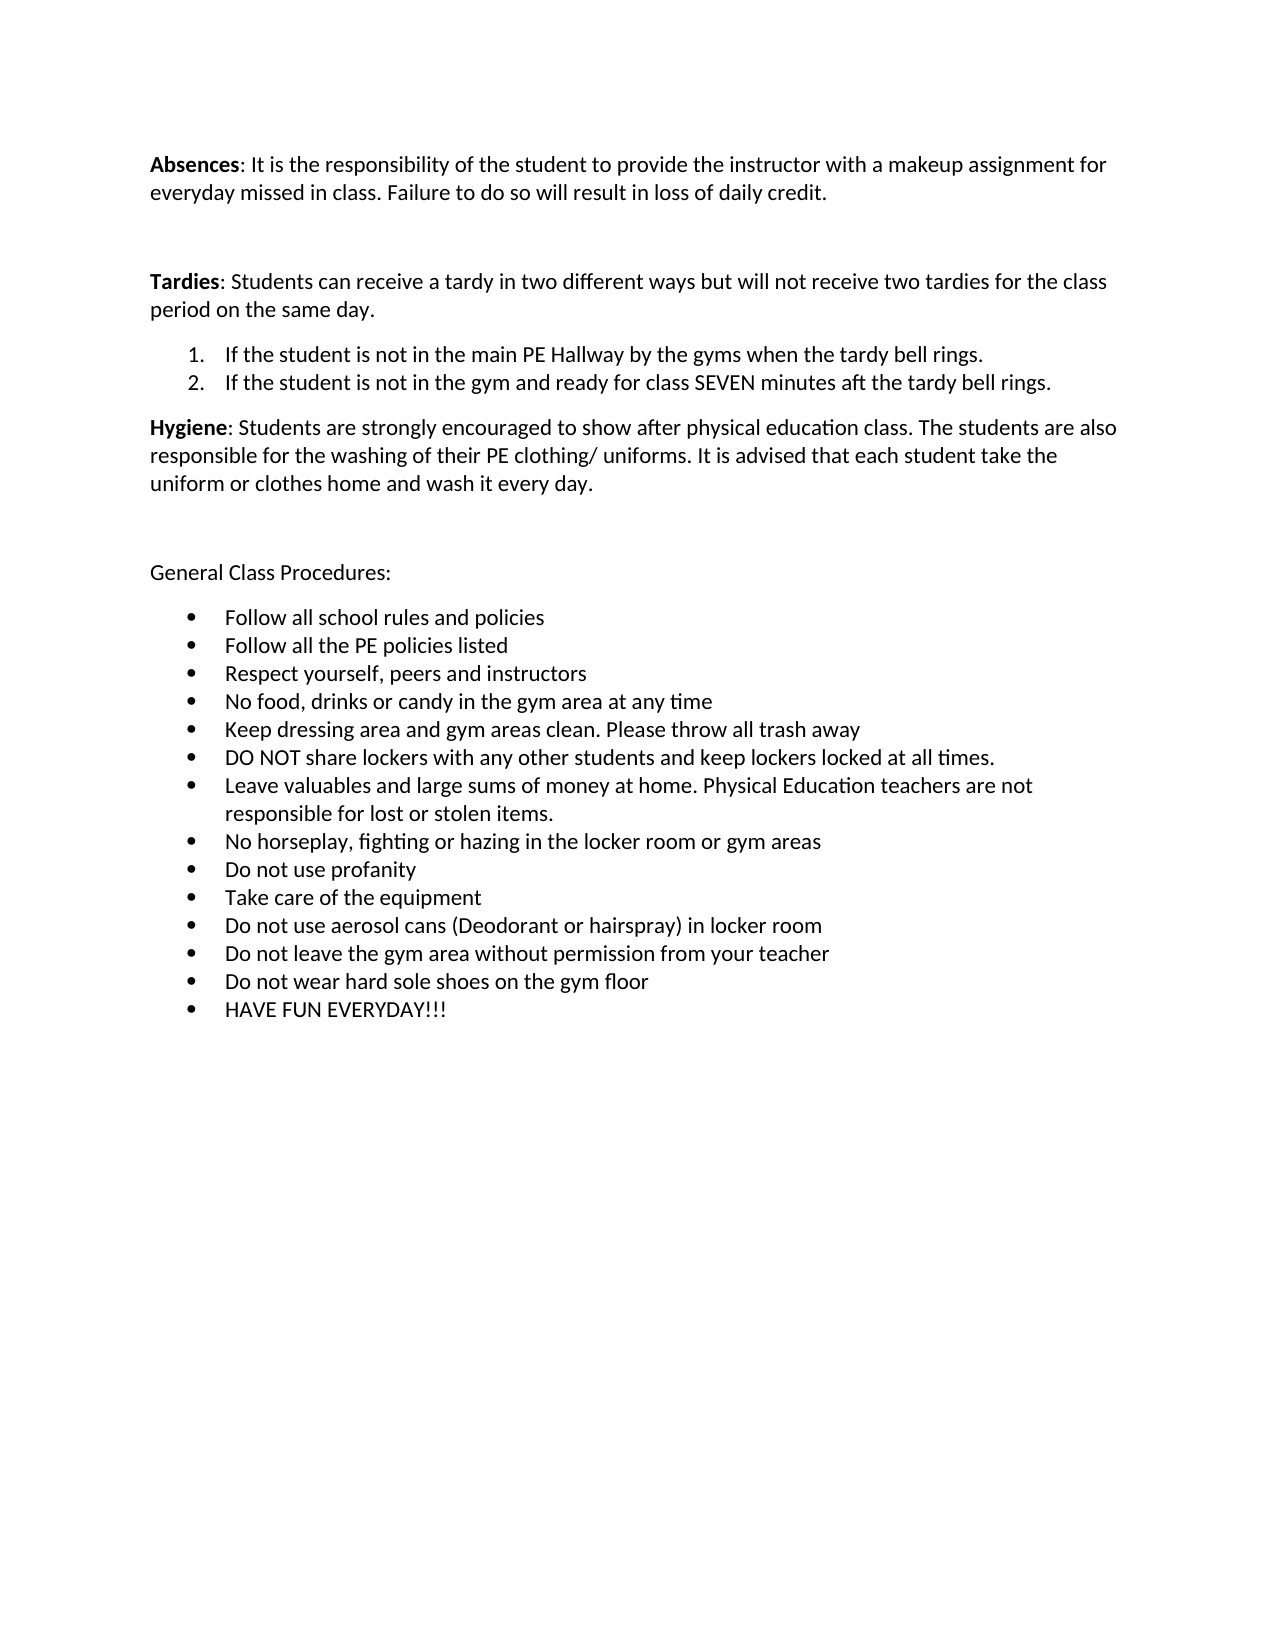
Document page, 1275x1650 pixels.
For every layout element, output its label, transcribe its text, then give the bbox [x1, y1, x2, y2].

text Tardies: Students can receive a tardy in two different ways but will not receive two tardies for the class period on the same day. [150, 267, 1125, 323]
list Respect yourself, peers and instructors [187, 659, 1125, 687]
list HAVE FUN EVERYDAY!!! [187, 995, 1125, 1023]
text General Class Procedures: [150, 558, 1125, 586]
list If the student is not in the gym and ready for class SEVEN minutes aft the tardy bell rings. [187, 368, 1125, 396]
list No food, drinks or candy in the gym area at any time [187, 687, 1125, 715]
list Do not use profanity [187, 855, 1125, 883]
list Follow all school rules and policies [187, 603, 1125, 631]
list DO NOT share lockers with any other students and keep lockers locked at all times. [187, 743, 1125, 771]
list No horseplay, fighting or hazing in the locker room or gym areas [187, 827, 1125, 855]
list Do not use aerosol cans (Deodorant or hairspray) in locker room [187, 911, 1125, 939]
text Hygiene: Students are strongly encouraged to show after physical education class. The students are also responsible for the washing of their PE clothing/ uniforms. It is advised that each student take the uniform or clothes home and wash it every day. [150, 413, 1125, 497]
text Absences: It is the responsibility of the student to provide the instructor with a makeup assignment for everyday missed in class. Failure to do so will result in loss of daily credit. [150, 150, 1125, 206]
list Take care of the equipment [187, 883, 1125, 911]
list Follow all the PE policies listed [187, 631, 1125, 659]
list Leave valuables and large sums of money at home. Physical Education teachers are not responsible for lost or stolen items. [187, 771, 1125, 827]
list Do not leave the gym area without permission from your teacher [187, 939, 1125, 967]
list Keep dressing area and gym areas clean. Please throw all trash away [187, 715, 1125, 743]
list Do not wear hard sole shoes on the gym floor [187, 967, 1125, 995]
list If the student is not in the main PE Hallway by the gyms when the tardy bell rings. [187, 340, 1125, 368]
